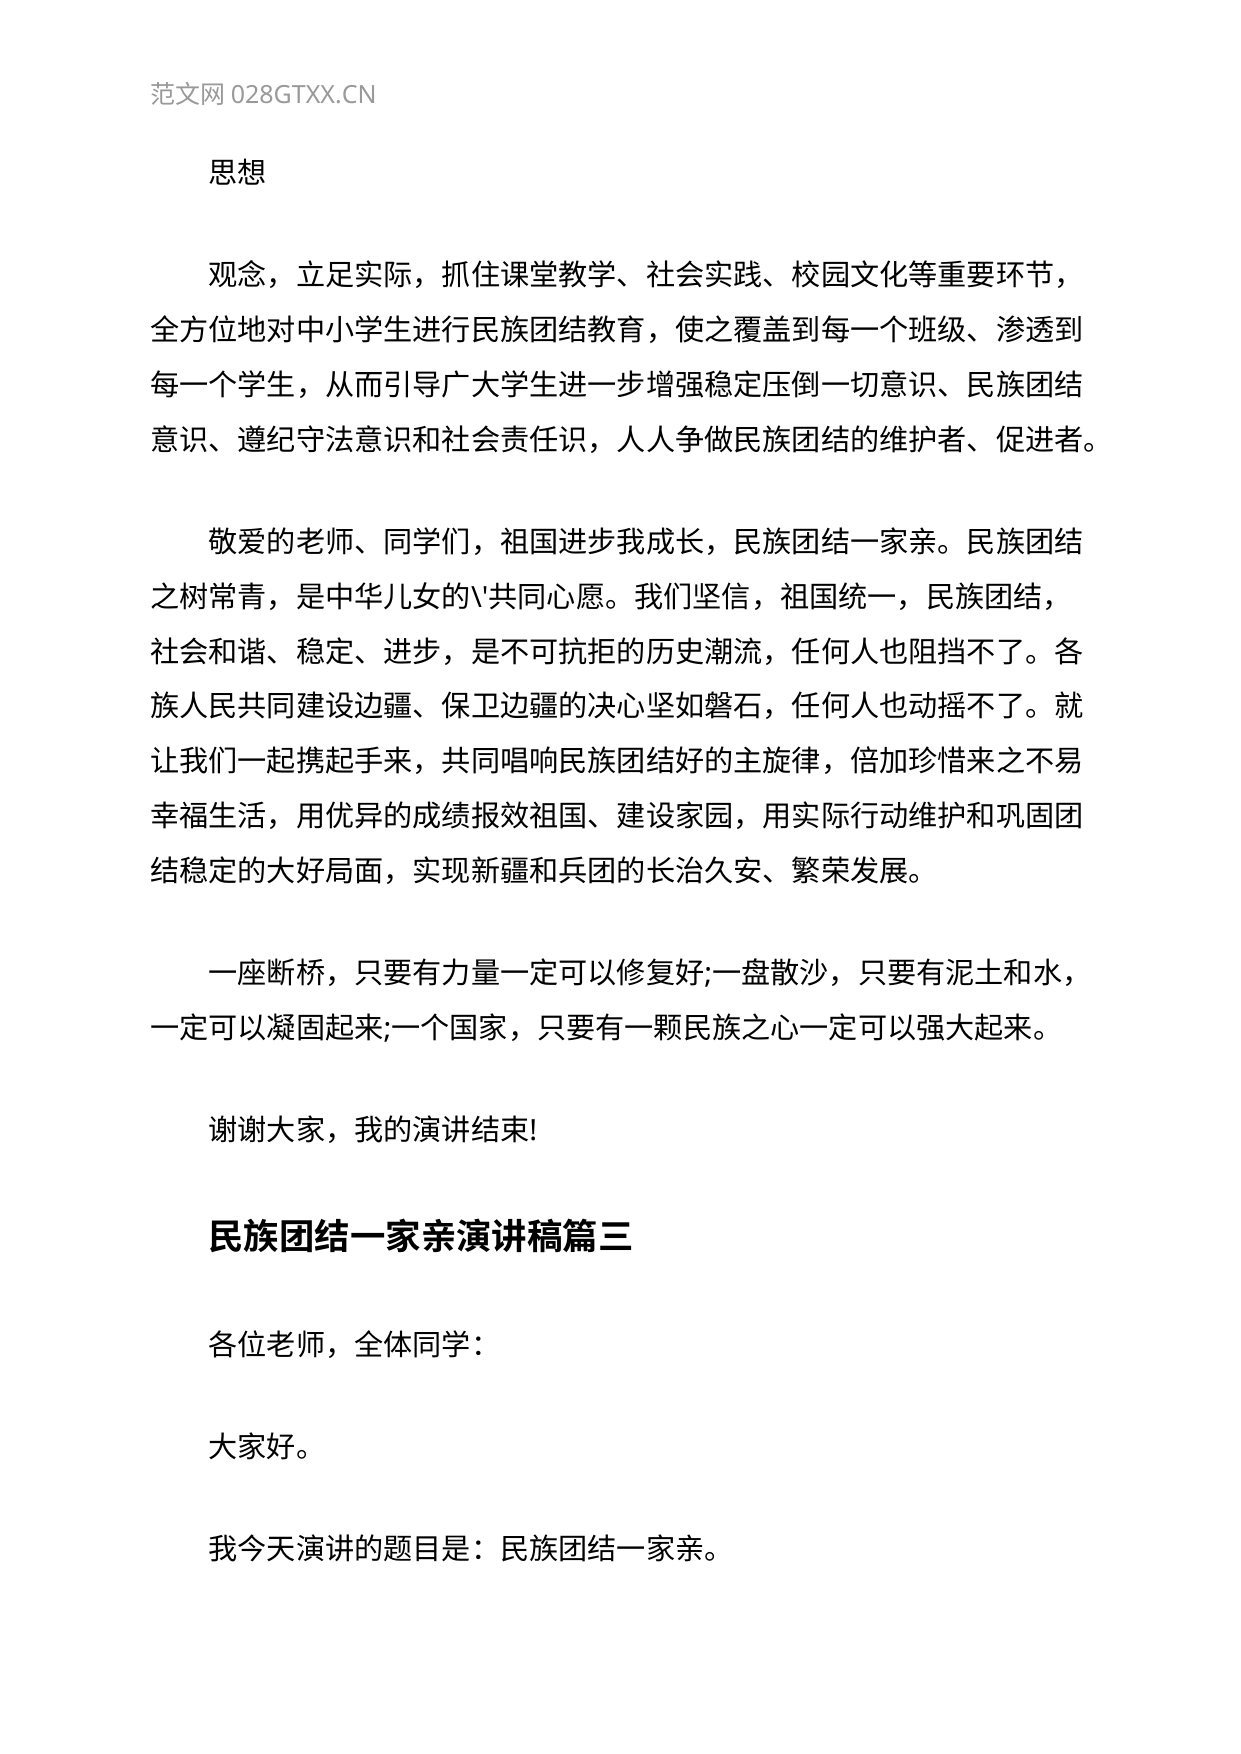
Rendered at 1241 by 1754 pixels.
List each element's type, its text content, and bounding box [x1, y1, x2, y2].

text 一座断桥，只要有力量一定可以修复好;一盘散沙，只要有泥土和水，一定可以凝固起来;一个国家，只要有一颗民族之心一定可以强大起来。 [150, 949, 1090, 1047]
text 敬爱的老师、同学们，祖国进步我成长，民族团结一家亲。民族团结之树常青，是中华儿女的\'共同心愿。我们坚信，祖国统一，民族团结，社会和谐、稳定、进步，是不可抗拒的历史潮流，任何人也阻挡不了。各族人民共同建设边疆、保卫边疆的决心坚如磐石，任何人也动摇不了。就让我们一起携起手来，共同唱响民族团结好的主旋律，倍加珍惜来之不易幸福生活，用优异的成绩报效祖国、建设家园，用实际行动维护和巩固团结稳定的大好局面，实现新疆和兵团的长治久安、繁荣发展。 [150, 518, 1090, 890]
text 观念，立足实际，抓住课堂教学、社会实践、校园文化等重要环节，全方位地对中小学生进行民族团结教育，使之覆盖到每一个班级、渗透到每一个学生，从而引导广大学生进一步增强稳定压倒一切意识、民族团结意识、遵纪守法意识和社会责任识，人人争做民族团结的维护者、促进者。 [150, 252, 1090, 459]
text 我今天演讲的题目是：民族团结一家亲。 [150, 1525, 1090, 1568]
text 各位老师，全体同学： [150, 1322, 1090, 1364]
text 思想 [150, 150, 1090, 192]
text 谢谢大家，我的演讲结束! [150, 1106, 1090, 1149]
text 民族团结一家亲演讲稿篇三 [150, 1208, 1090, 1260]
text 大家好。 [150, 1424, 1090, 1466]
